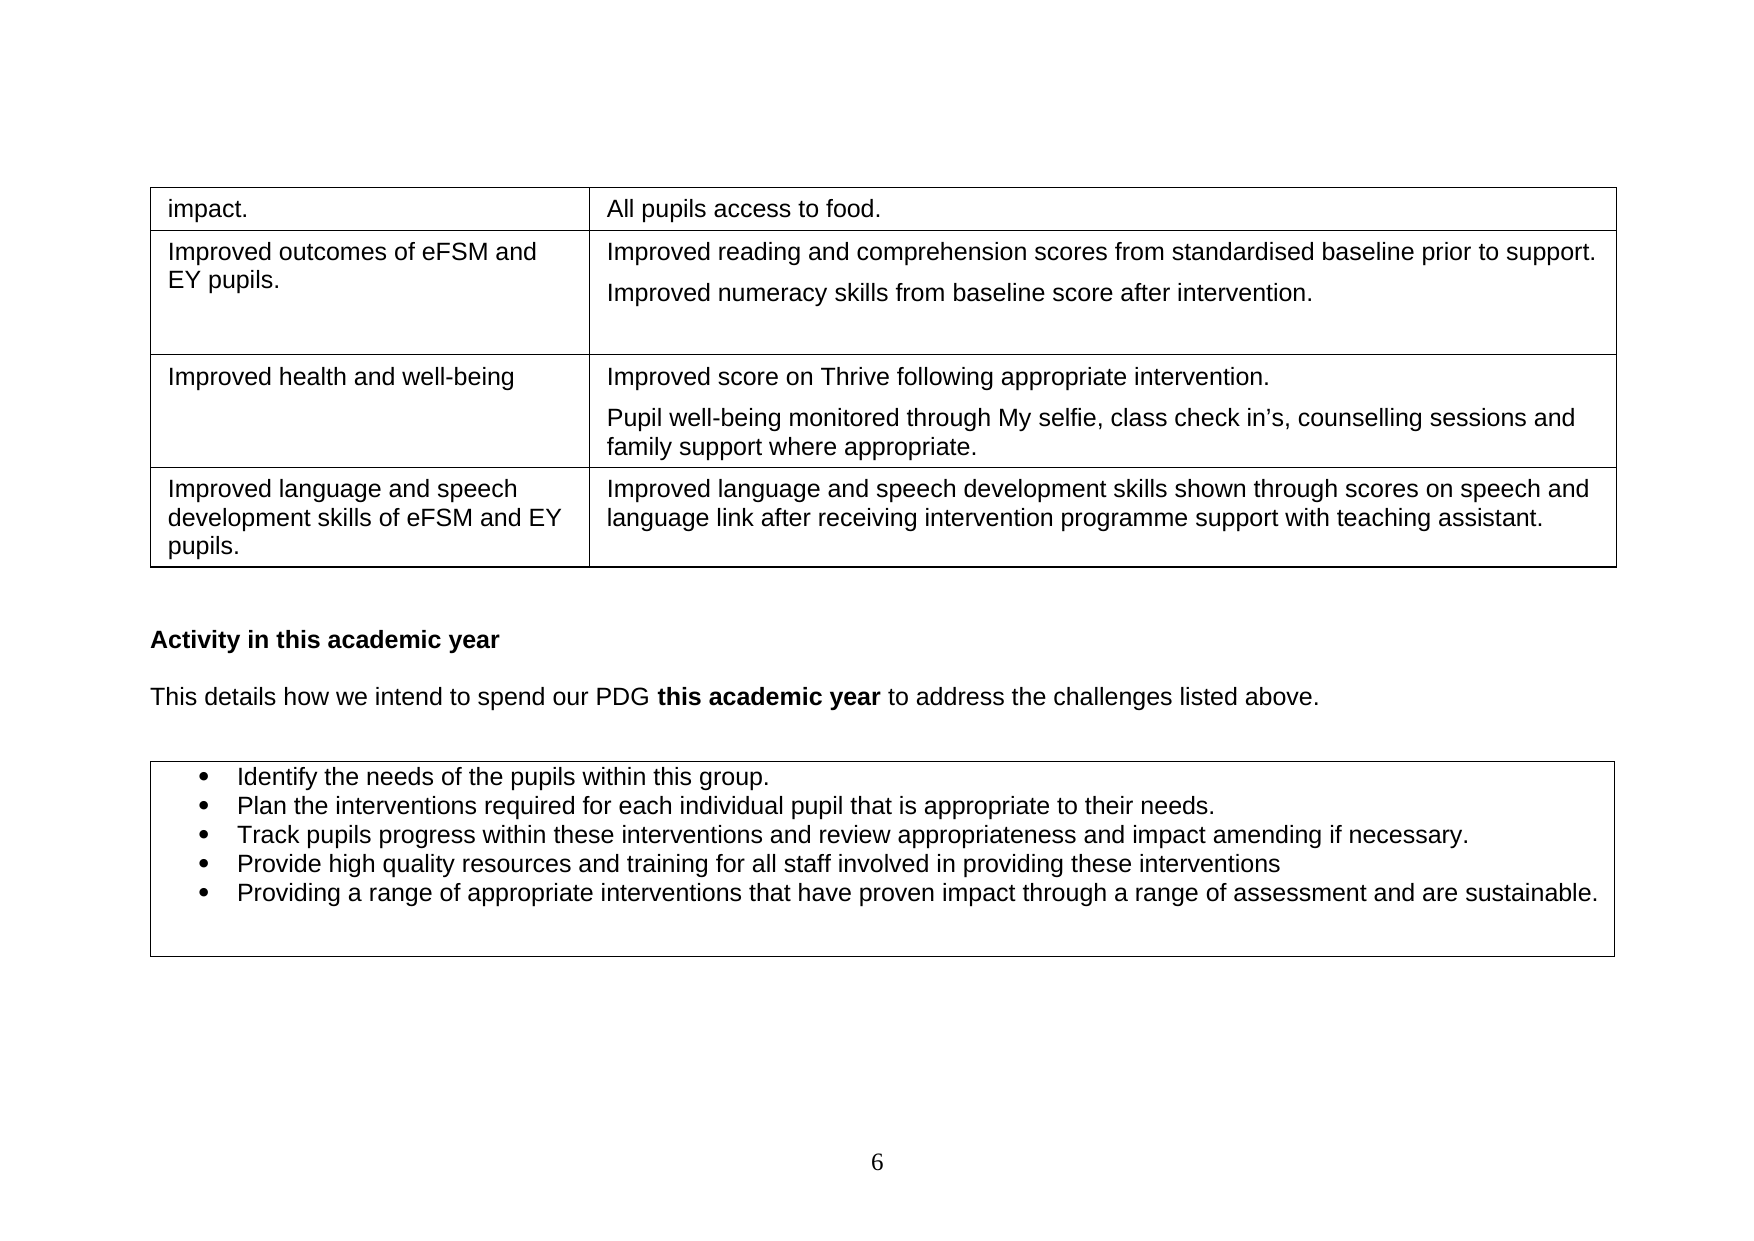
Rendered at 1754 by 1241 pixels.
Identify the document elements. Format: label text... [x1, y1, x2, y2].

table_cell Improved language and speech development skills shown through scores on speech and language link after receiving intervention programme support with teaching assistant. [590, 468, 1616, 566]
table_cell Improved health and well-being [151, 355, 589, 467]
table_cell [590, 188, 1616, 229]
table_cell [151, 188, 589, 229]
table_header Identify the needs of the pupils within this group. Plan the interventions required for each individual pupil that is appropriate to their needs. Track pupils progress within these interventions and review appropriateness and impact amending if necessary. Provide high quality resources and training for all staff involved in providing these interventions Providing a range of appropriate interventions that have proven impact through a range of assessment and are sustainable. [151, 762, 1614, 956]
table_cell Improved language and speech development skills of eFSM and EY pupils. [151, 468, 589, 566]
table_cell Improved score on Thrive following appropriate intervention. Pupil well-being monitored through My selfie, class check in’s, counselling sessions and family support where appropriate. [590, 355, 1616, 467]
table_cell Improved outcomes of eFSM and EY pupils. [151, 231, 589, 354]
text This details how we intend to spend our PDG this academic year to address the challenges listed above. [150, 682, 1604, 711]
text Activity in this academic year [150, 625, 1604, 654]
table_cell Improved reading and comprehension scores from standardised baseline prior to support. Improved numeracy skills from baseline score after intervention. [590, 231, 1616, 354]
